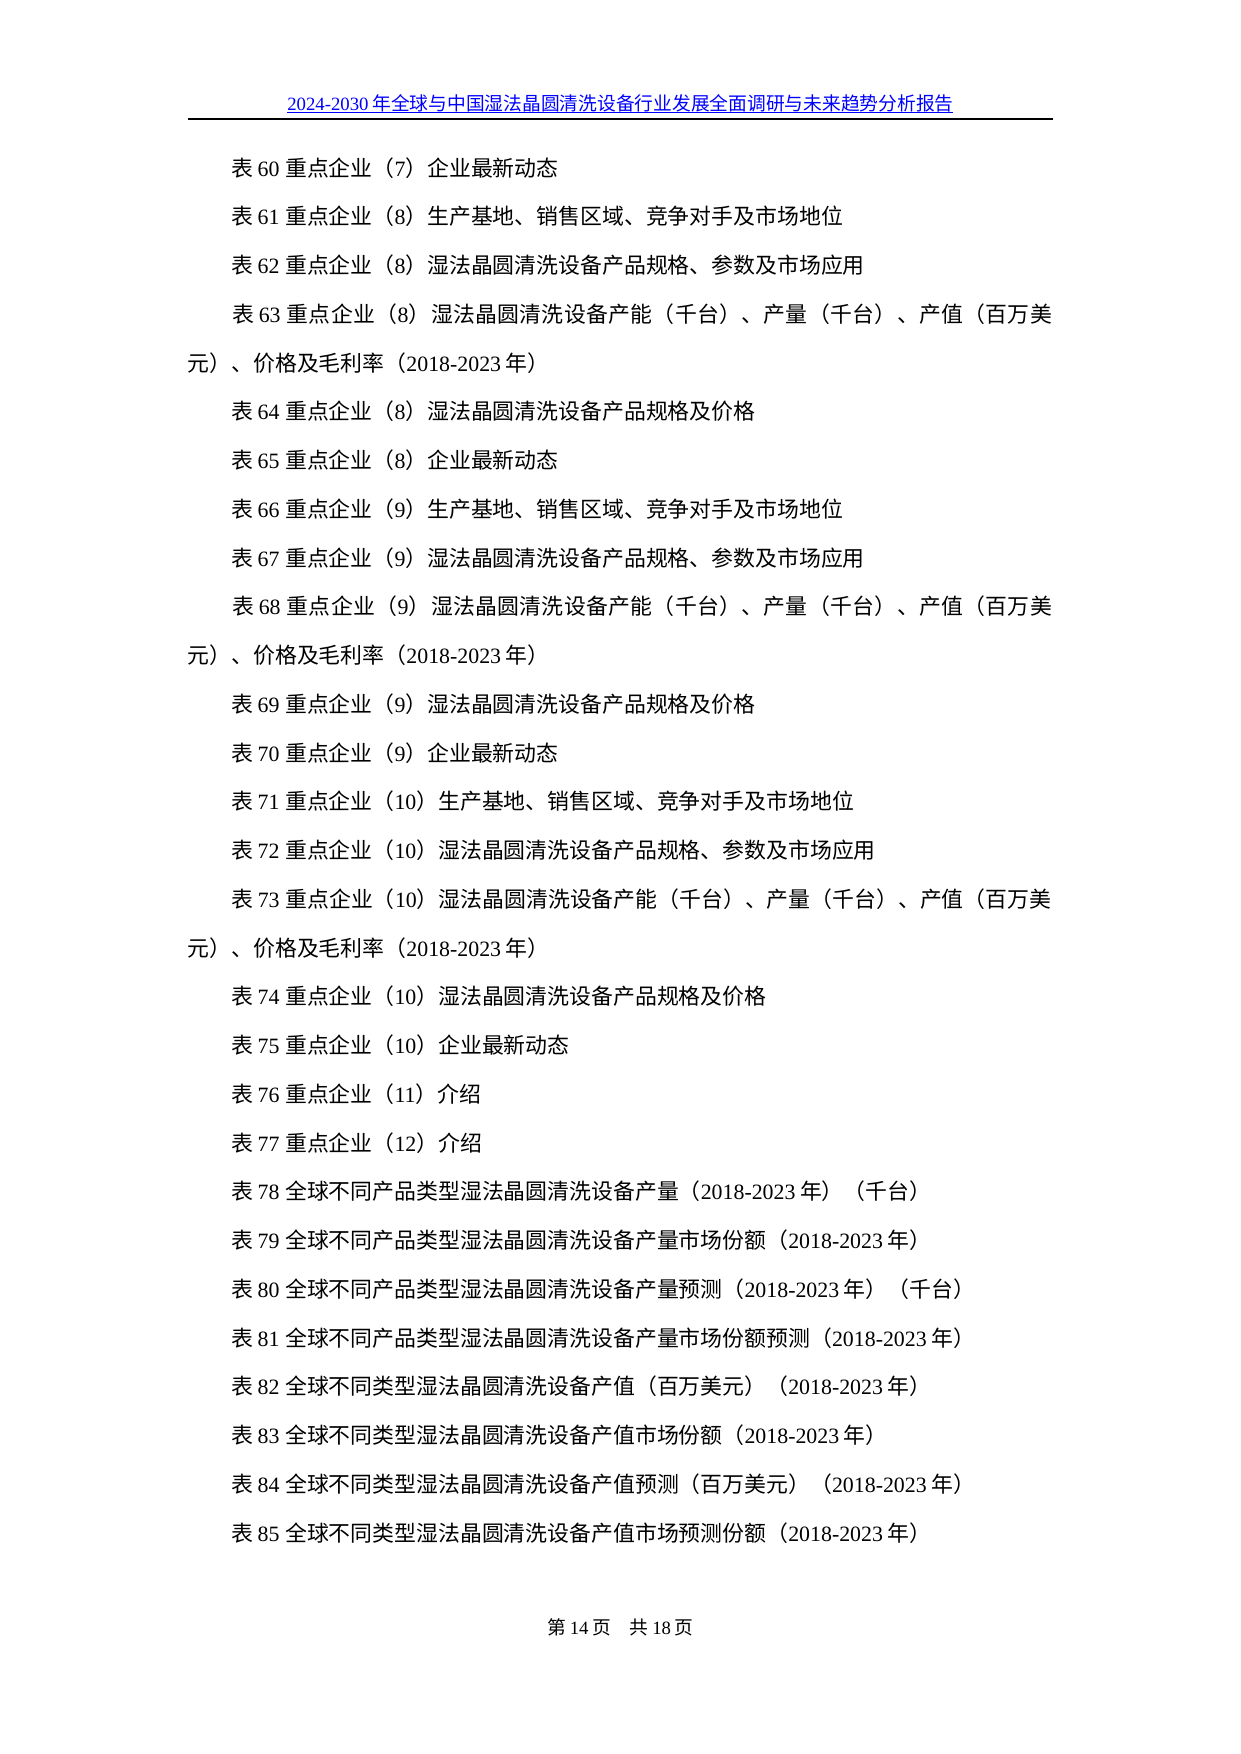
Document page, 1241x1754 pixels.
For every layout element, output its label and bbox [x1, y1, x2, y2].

text [187, 150, 1053, 1548]
